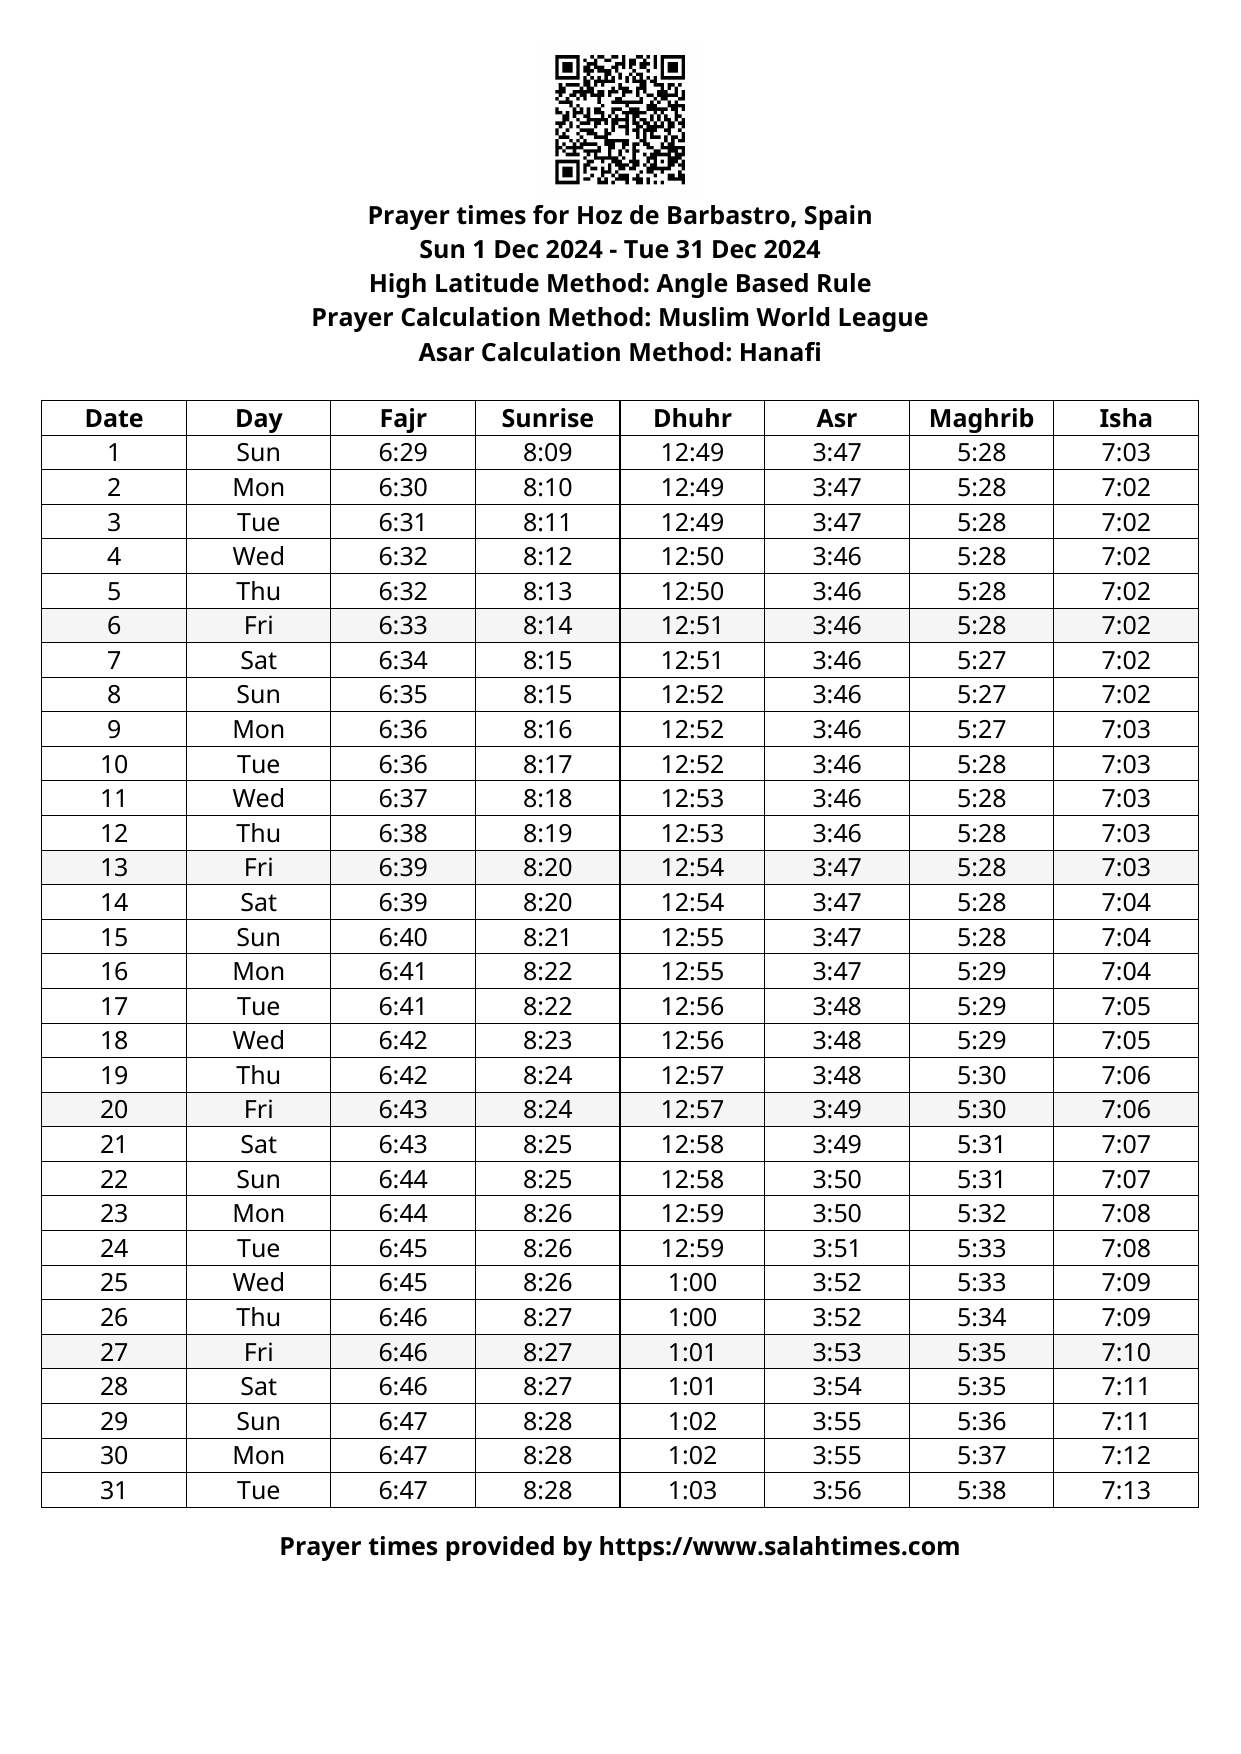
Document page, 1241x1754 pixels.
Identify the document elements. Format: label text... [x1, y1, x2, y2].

table_cell 12:58 [621, 1162, 764, 1195]
table_cell 3:47 [765, 920, 909, 953]
table_cell 20 [42, 1093, 186, 1126]
table_cell 8:16 [476, 712, 619, 746]
table_cell 3 [42, 505, 186, 538]
table_cell 12:49 [621, 470, 764, 504]
table_cell 3:54 [765, 1369, 909, 1403]
table_cell 5:27 [910, 643, 1053, 677]
table_cell 7:05 [1054, 1024, 1198, 1057]
table_cell 8:23 [476, 1024, 619, 1057]
table_cell 8:09 [476, 436, 619, 469]
table_cell 7:03 [1054, 851, 1198, 884]
table_cell 24 [42, 1231, 186, 1264]
table_cell 3:47 [765, 885, 909, 919]
table_cell 6:38 [331, 816, 475, 849]
table_cell 1:00 [621, 1266, 764, 1299]
table_cell 30 [42, 1439, 186, 1472]
table_cell 6:46 [331, 1300, 475, 1334]
table_cell 5:31 [910, 1162, 1053, 1195]
table_cell 8:12 [476, 539, 619, 573]
table_cell 5:32 [910, 1196, 1053, 1230]
table_cell 8 [42, 678, 186, 711]
table_cell 12:49 [621, 505, 764, 538]
table_cell 1 [42, 436, 186, 469]
table_cell 3:46 [765, 747, 909, 780]
table_cell Fri [187, 1093, 330, 1126]
table_cell 6:45 [331, 1266, 475, 1299]
table_cell 12:53 [621, 781, 764, 815]
table_cell 5:35 [910, 1369, 1053, 1403]
table_cell 1:02 [621, 1439, 764, 1472]
table_cell 7:09 [1054, 1266, 1198, 1299]
table_cell 8:20 [476, 885, 619, 919]
table_cell 4 [42, 539, 186, 573]
table_header Isha [1054, 401, 1198, 434]
table_cell 21 [42, 1127, 186, 1161]
table_cell 29 [42, 1404, 186, 1437]
table_cell 16 [42, 954, 186, 988]
table_cell 7:13 [1054, 1473, 1198, 1507]
table_cell 3:46 [765, 643, 909, 677]
table_cell 6:29 [331, 436, 475, 469]
table_cell 8:13 [476, 574, 619, 607]
table_cell 7:02 [1054, 470, 1198, 504]
table_cell Mon [187, 954, 330, 988]
table_cell Sun [187, 1162, 330, 1195]
table_cell Fri [187, 609, 330, 642]
table_cell 8:28 [476, 1439, 619, 1472]
table_cell 1:01 [621, 1335, 764, 1368]
table_cell 7:02 [1054, 643, 1198, 677]
table_cell 3:50 [765, 1196, 909, 1230]
table_cell 6:32 [331, 574, 475, 607]
table_cell 6:35 [331, 678, 475, 711]
table_cell 7:03 [1054, 816, 1198, 849]
table_cell Mon [187, 1439, 330, 1472]
table_cell 6:47 [331, 1473, 475, 1507]
table_cell 7:06 [1054, 1058, 1198, 1092]
table_cell 7:11 [1054, 1369, 1198, 1403]
table_cell 6:45 [331, 1231, 475, 1264]
table_cell Sat [187, 885, 330, 919]
table_cell 8:25 [476, 1162, 619, 1195]
table_cell Mon [187, 1196, 330, 1230]
table_cell 3:53 [765, 1335, 909, 1368]
table_cell 3:47 [765, 851, 909, 884]
table_cell 7:02 [1054, 574, 1198, 607]
table_header Date [42, 401, 186, 434]
table_cell 12:59 [621, 1231, 764, 1264]
table_cell 8:20 [476, 851, 619, 884]
table_cell 5:27 [910, 712, 1053, 746]
table_cell 12:52 [621, 747, 764, 780]
table_cell 7:03 [1054, 436, 1198, 469]
table_cell 12:50 [621, 574, 764, 607]
text Prayer times for Hoz de Barbastro, Spain [42, 198, 1198, 232]
table_cell 1:03 [621, 1473, 764, 1507]
table_cell 5:29 [910, 1024, 1053, 1057]
table_cell Sun [187, 920, 330, 953]
table_cell Fri [187, 1335, 330, 1368]
text High Latitude Method: Angle Based Rule [42, 266, 1198, 300]
table_cell 3:47 [765, 470, 909, 504]
table_cell 6:30 [331, 470, 475, 504]
table_cell 3:46 [765, 609, 909, 642]
table_cell 6:31 [331, 505, 475, 538]
table_cell 12:52 [621, 678, 764, 711]
table_cell 6 [42, 609, 186, 642]
table_cell 12:54 [621, 851, 764, 884]
table_cell 18 [42, 1024, 186, 1057]
table_cell 3:48 [765, 1024, 909, 1057]
table_cell 12:56 [621, 989, 764, 1022]
table_cell 7:08 [1054, 1231, 1198, 1264]
table_cell 5:28 [910, 609, 1053, 642]
table_cell 7:03 [1054, 747, 1198, 780]
table_cell 5:28 [910, 851, 1053, 884]
table_cell Mon [187, 712, 330, 746]
table_cell 5:28 [910, 539, 1053, 573]
table_cell 8:27 [476, 1335, 619, 1368]
table_cell 8:18 [476, 781, 619, 815]
table_cell 7:03 [1054, 712, 1198, 746]
table_cell 3:48 [765, 989, 909, 1022]
table_cell 8:15 [476, 643, 619, 677]
table_cell 7:04 [1054, 920, 1198, 953]
table_cell 12:57 [621, 1058, 764, 1092]
table_cell 8:26 [476, 1196, 619, 1230]
table_cell 7:03 [1054, 781, 1198, 815]
table_cell 3:46 [765, 574, 909, 607]
table_cell 6:37 [331, 781, 475, 815]
table_cell 5:28 [910, 505, 1053, 538]
table_cell 12:51 [621, 609, 764, 642]
table_cell Mon [187, 470, 330, 504]
table_cell 7:02 [1054, 539, 1198, 573]
table_cell 6:41 [331, 989, 475, 1022]
table_cell Wed [187, 539, 330, 573]
table_cell 3:50 [765, 1162, 909, 1195]
table_cell 6:39 [331, 851, 475, 884]
table_cell 3:46 [765, 781, 909, 815]
table_cell 27 [42, 1335, 186, 1368]
table_cell 7:04 [1054, 885, 1198, 919]
table_cell 11 [42, 781, 186, 815]
table_cell 15 [42, 920, 186, 953]
table_cell 5 [42, 574, 186, 607]
table_cell 6:46 [331, 1369, 475, 1403]
table_cell 8:22 [476, 989, 619, 1022]
table_cell 6:44 [331, 1196, 475, 1230]
table_cell 6:42 [331, 1024, 475, 1057]
table_cell 7:05 [1054, 989, 1198, 1022]
table_cell 5:27 [910, 678, 1053, 711]
table_cell 5:28 [910, 574, 1053, 607]
table_cell 26 [42, 1300, 186, 1334]
table_cell 3:47 [765, 954, 909, 988]
table_cell Sun [187, 436, 330, 469]
table_cell 5:31 [910, 1127, 1053, 1161]
table_cell 7:09 [1054, 1300, 1198, 1334]
table_cell 8:27 [476, 1369, 619, 1403]
table_cell 8:26 [476, 1231, 619, 1264]
table_cell 8:25 [476, 1127, 619, 1161]
table_header Day [187, 401, 330, 434]
table_cell 3:46 [765, 678, 909, 711]
table_cell Wed [187, 1266, 330, 1299]
table_cell 3:46 [765, 712, 909, 746]
table_cell 5:28 [910, 781, 1053, 815]
table_cell 6:43 [331, 1093, 475, 1126]
table_cell 12:59 [621, 1196, 764, 1230]
table_header Fajr [331, 401, 475, 434]
table_cell 5:30 [910, 1058, 1053, 1092]
table_cell Sun [187, 678, 330, 711]
table_cell 12:51 [621, 643, 764, 677]
table_cell 1:00 [621, 1300, 764, 1334]
table_cell 12:54 [621, 885, 764, 919]
table_cell 7:07 [1054, 1162, 1198, 1195]
table_cell Tue [187, 505, 330, 538]
table_cell 12 [42, 816, 186, 849]
table_cell 6:39 [331, 885, 475, 919]
table_cell 10 [42, 747, 186, 780]
table_cell 7 [42, 643, 186, 677]
table_cell 7:12 [1054, 1439, 1198, 1472]
table_cell 5:35 [910, 1335, 1053, 1368]
table_cell 3:47 [765, 505, 909, 538]
table_cell Tue [187, 747, 330, 780]
table_cell 3:49 [765, 1093, 909, 1126]
table_cell 6:42 [331, 1058, 475, 1092]
table_cell 3:47 [765, 436, 909, 469]
table_cell 8:22 [476, 954, 619, 988]
table_cell 3:52 [765, 1266, 909, 1299]
text Sun 1 Dec 2024 - Tue 31 Dec 2024 [42, 232, 1198, 266]
table_cell Sat [187, 1127, 330, 1161]
table_cell Thu [187, 1300, 330, 1334]
table_cell 12:57 [621, 1093, 764, 1126]
table_cell 7:11 [1054, 1404, 1198, 1437]
table_cell 6:41 [331, 954, 475, 988]
table_cell 25 [42, 1266, 186, 1299]
table_cell Sat [187, 643, 330, 677]
table_cell 8:11 [476, 505, 619, 538]
table_cell Wed [187, 1024, 330, 1057]
table_cell 8:24 [476, 1058, 619, 1092]
table_cell 6:44 [331, 1162, 475, 1195]
table_cell Tue [187, 989, 330, 1022]
table_cell 8:24 [476, 1093, 619, 1126]
table_cell 13 [42, 851, 186, 884]
table_cell 2 [42, 470, 186, 504]
table_cell 8:28 [476, 1473, 619, 1507]
table_cell 5:38 [910, 1473, 1053, 1507]
table_cell 5:28 [910, 747, 1053, 780]
table_cell 7:04 [1054, 954, 1198, 988]
table_cell 14 [42, 885, 186, 919]
table_cell 3:48 [765, 1058, 909, 1092]
table_cell 7:10 [1054, 1335, 1198, 1368]
table_cell 17 [42, 989, 186, 1022]
table_cell 5:36 [910, 1404, 1053, 1437]
table_cell 1:01 [621, 1369, 764, 1403]
table_cell Tue [187, 1231, 330, 1264]
table_cell 12:58 [621, 1127, 764, 1161]
table_cell 5:28 [910, 816, 1053, 849]
table_cell 8:28 [476, 1404, 619, 1437]
table_cell 5:34 [910, 1300, 1053, 1334]
table_cell 3:46 [765, 539, 909, 573]
table_cell 23 [42, 1196, 186, 1230]
table_cell 12:52 [621, 712, 764, 746]
table_cell 6:47 [331, 1439, 475, 1472]
table_cell 8:19 [476, 816, 619, 849]
table_cell 7:08 [1054, 1196, 1198, 1230]
table_cell Thu [187, 1058, 330, 1092]
table_cell 5:28 [910, 436, 1053, 469]
table_cell 1:02 [621, 1404, 764, 1437]
table_cell 8:26 [476, 1266, 619, 1299]
table_cell 5:30 [910, 1093, 1053, 1126]
table_cell 8:27 [476, 1300, 619, 1334]
table_cell 6:33 [331, 609, 475, 642]
table_header Asr [765, 401, 909, 434]
table_cell 6:32 [331, 539, 475, 573]
table_header Maghrib [910, 401, 1053, 434]
table_cell 12:55 [621, 920, 764, 953]
table_cell 12:53 [621, 816, 764, 849]
table_cell 31 [42, 1473, 186, 1507]
table_cell 12:55 [621, 954, 764, 988]
table_cell 5:29 [910, 989, 1053, 1022]
table_cell 5:28 [910, 470, 1053, 504]
table_cell 8:21 [476, 920, 619, 953]
table_cell 7:02 [1054, 678, 1198, 711]
table_cell 19 [42, 1058, 186, 1092]
table_cell 3:46 [765, 816, 909, 849]
text Asar Calculation Method: Hanafi [42, 334, 1198, 368]
table_cell Sat [187, 1369, 330, 1403]
table_header Dhuhr [621, 401, 764, 434]
table_cell 7:02 [1054, 609, 1198, 642]
table_cell 12:50 [621, 539, 764, 573]
table_cell 5:29 [910, 954, 1053, 988]
table_cell 6:40 [331, 920, 475, 953]
table_cell 9 [42, 712, 186, 746]
table_cell 3:55 [765, 1439, 909, 1472]
table_cell 8:14 [476, 609, 619, 642]
table_cell Sun [187, 1404, 330, 1437]
table_cell Thu [187, 574, 330, 607]
table_cell Tue [187, 1473, 330, 1507]
table_cell 8:17 [476, 747, 619, 780]
table_cell 6:46 [331, 1335, 475, 1368]
table_cell 3:56 [765, 1473, 909, 1507]
table_cell 3:49 [765, 1127, 909, 1161]
table_header Sunrise [476, 401, 619, 434]
table_cell 8:10 [476, 470, 619, 504]
table_cell 28 [42, 1369, 186, 1403]
table_cell 6:34 [331, 643, 475, 677]
table_cell 12:56 [621, 1024, 764, 1057]
table_cell 3:55 [765, 1404, 909, 1437]
table_cell 22 [42, 1162, 186, 1195]
text Prayer times provided by https://www.salahtimes.com [42, 1528, 1198, 1563]
table_cell 6:47 [331, 1404, 475, 1437]
table_cell 5:33 [910, 1266, 1053, 1299]
picture [542, 41, 699, 198]
table_cell 5:37 [910, 1439, 1053, 1472]
table_cell 5:33 [910, 1231, 1053, 1264]
table_cell 7:02 [1054, 505, 1198, 538]
table_cell 6:36 [331, 747, 475, 780]
table_cell 6:43 [331, 1127, 475, 1161]
table_cell Fri [187, 851, 330, 884]
table_cell 8:15 [476, 678, 619, 711]
table_cell 7:06 [1054, 1093, 1198, 1126]
table_cell 3:52 [765, 1300, 909, 1334]
table_cell 3:51 [765, 1231, 909, 1264]
table_cell 5:28 [910, 885, 1053, 919]
table_cell Thu [187, 816, 330, 849]
table_cell 12:49 [621, 436, 764, 469]
table_cell 5:28 [910, 920, 1053, 953]
text Prayer Calculation Method: Muslim World League [42, 300, 1198, 334]
table_cell Wed [187, 781, 330, 815]
table_cell 7:07 [1054, 1127, 1198, 1161]
table_cell 6:36 [331, 712, 475, 746]
